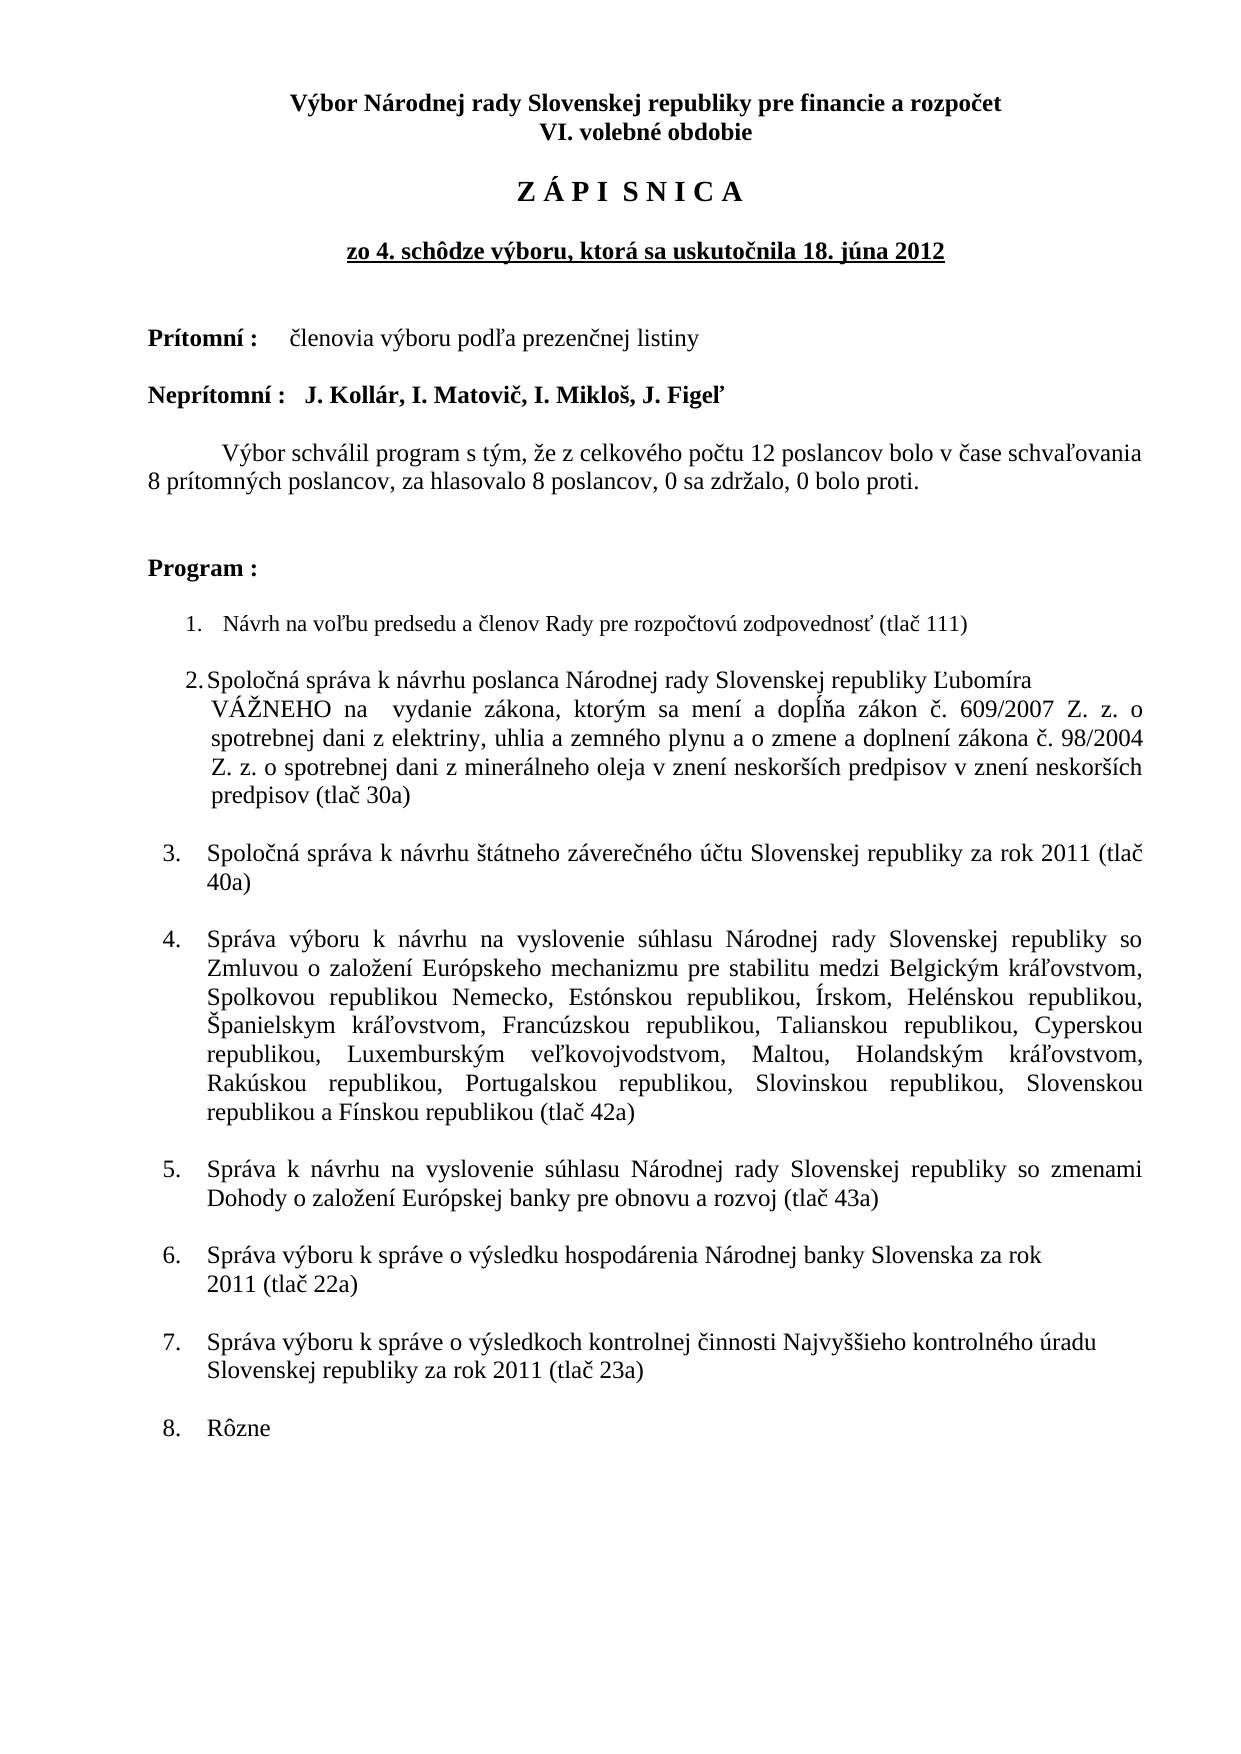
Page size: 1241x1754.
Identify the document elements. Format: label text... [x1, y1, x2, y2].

text Z Á P I S N I C A [148, 174, 1144, 208]
text zo 4. schôdze výboru, ktorá sa uskutočnila 18. júna 2012 [148, 236, 1144, 265]
list Rôzne [162, 1413, 1144, 1442]
text Výbor schválil program s tým, že z celkového počtu 12 poslancov bolo v čase schvaľovania 8 prítomných poslancov, za hlasovalo 8 poslancov, 0 sa zdržalo, 0 bolo proti. [148, 438, 1144, 495]
list Návrh na voľbu predsedu a členov Rady pre rozpočtovú zodpovednosť (tlač 111) [185, 610, 1144, 637]
subtitle VI. volebné obdobie [148, 117, 1144, 145]
subtitle Výbor Národnej rady Slovenskej republiky pre financie a rozpočet [148, 88, 1144, 117]
list Správa výboru k správe o výsledku hospodárenia Národnej banky Slovenska za rok [162, 1240, 1144, 1269]
text Prítomní : členovia výboru podľa prezenčnej listiny [148, 323, 1144, 351]
text Program : [148, 553, 1144, 581]
list Správa k návrhu na vyslovenie súhlasu Národnej rady Slovenskej republiky so zmenami Dohody o založení Európskej banky pre obnovu a rozvoj (tlač 43a) [162, 1154, 1144, 1212]
text 2011 (tlač 22a) [207, 1269, 1144, 1298]
list Správa výboru k návrhu na vyslovenie súhlasu Národnej rady Slovenskej republiky so Zmluvou o založení Európskeho mechanizmu pre stabilitu medzi Belgickým kráľovstvom, Spolkovou republikou Nemecko, Estónskou republikou, Írskom, Helénskou republikou, Španielskym kráľovstvom, Francúzskou republikou, Talianskou republikou, Cyperskou republikou, Luxemburským veľkovojvodstvom, Maltou, Holandským kráľovstvom, Rakúskou republikou, Portugalskou republikou, Slovinskou republikou, Slovenskou republikou a Fínskou republikou (tlač 42a) [162, 924, 1144, 1125]
list Spoločná správa k návrhu poslanca Národnej rady Slovenskej republiky Ľubomíra [185, 665, 1144, 694]
list Spoločná správa k návrhu štátneho záverečného účtu Slovenskej republiky za rok 2011 (tlač 40a) [162, 838, 1144, 895]
text Neprítomní : J. Kollár, I. Matovič, I. Mikloš, J. Figeľ [148, 380, 1144, 409]
list Správa výboru k správe o výsledkoch kontrolnej činnosti Najvyššieho kontrolného úradu Slovenskej republiky za rok 2011 (tlač 23a) [162, 1327, 1144, 1384]
text VÁŽNEHO na vydanie zákona, ktorým sa mení a dopĺňa zákon č. 609/2007 Z. z. o spotrebnej dani z elektriny, uhlia a zemného plynu a o zmene a doplnení zákona č. 98/2004 Z. z. o spotrebnej dani z minerálneho oleja v znení neskorších predpisov v znení neskorších predpisov (tlač 30a) [211, 694, 1144, 809]
